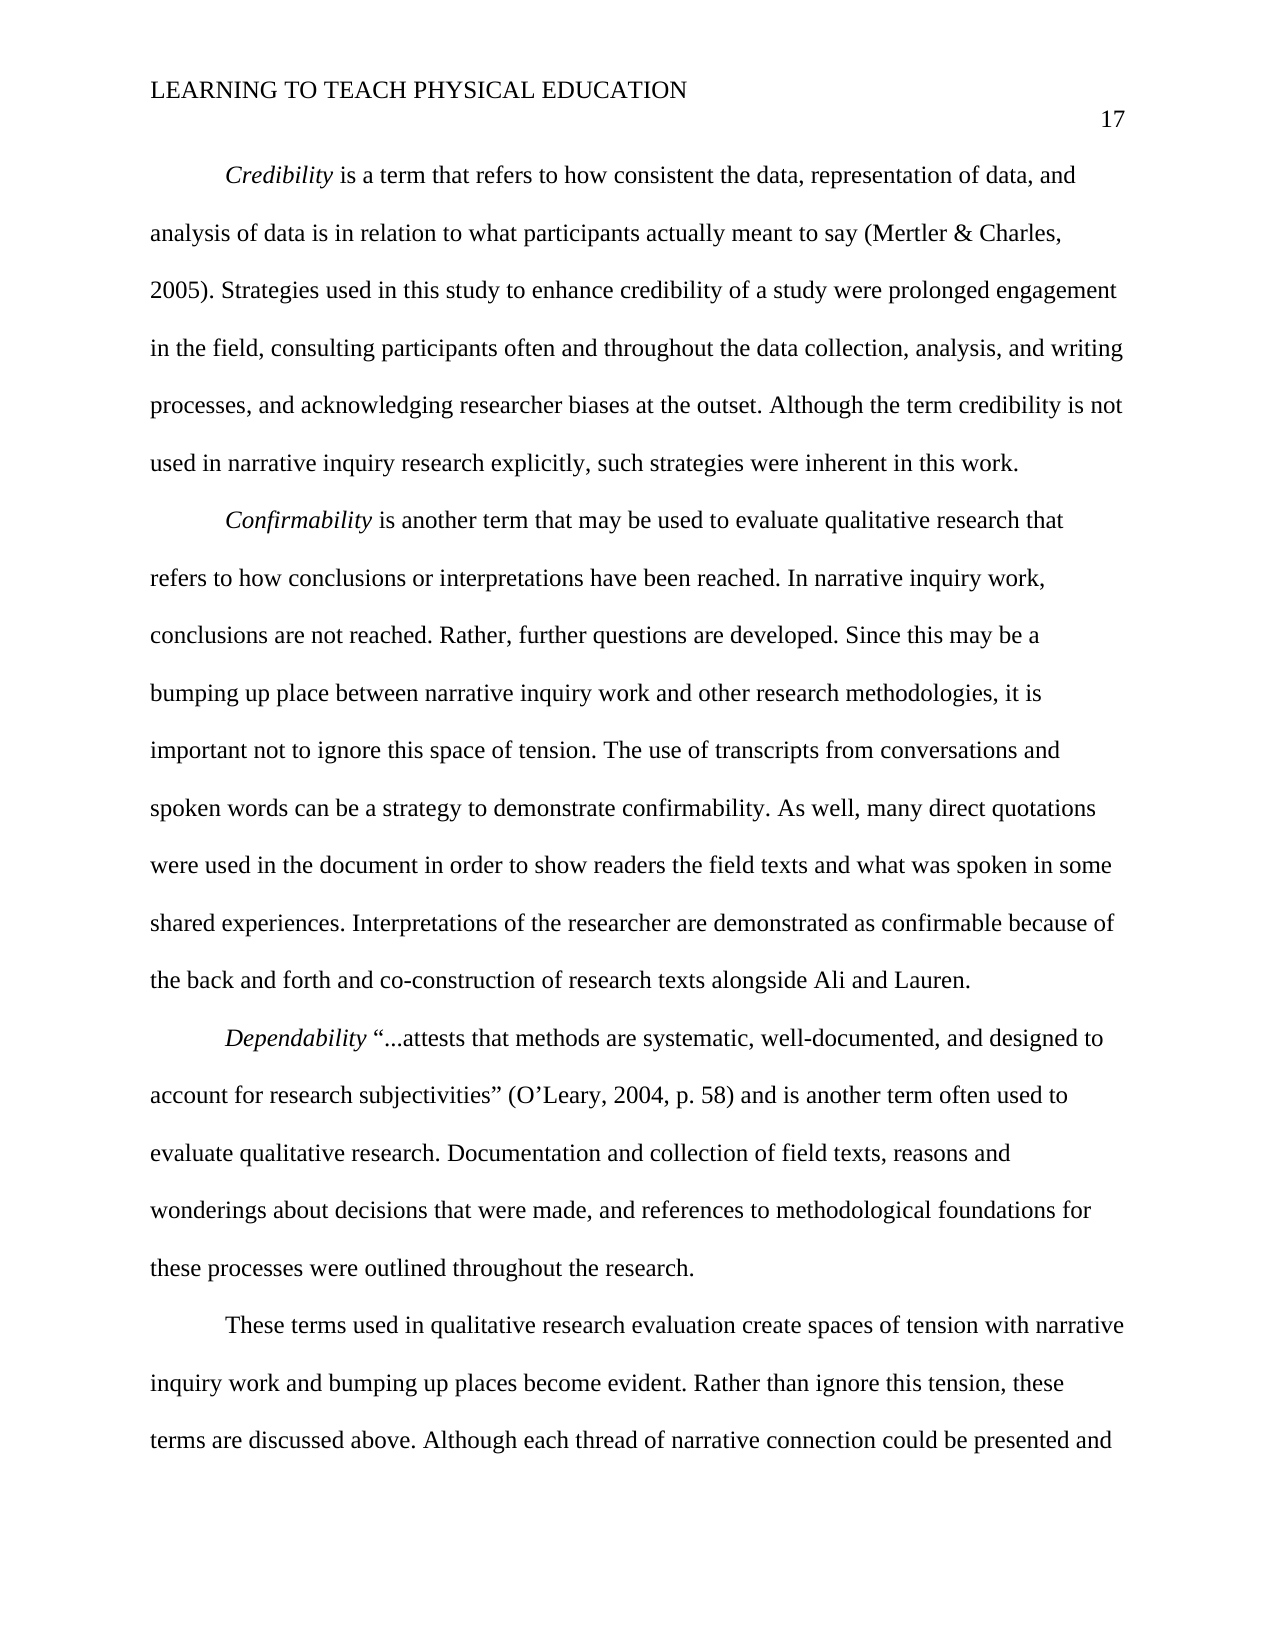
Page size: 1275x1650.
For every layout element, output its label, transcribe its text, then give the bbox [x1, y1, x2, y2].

text Confirmability is another term that may be used to evaluate qualitative research that refers to how conclusions or interpretations have been reached. In narrative inquiry work, conclusions are not reached. Rather, further questions are developed. Since this may be a bumping up place between narrative inquiry work and other research methodologies, it is important not to ignore this space of tension. The use of transcripts from conversations and spoken words can be a strategy to demonstrate confirmability. As well, many direct quotations were used in the document in order to show readers the field texts and what was spoken in some shared experiences. Interpretations of the researcher are demonstrated as confirmable because of the back and forth and co-construction of research texts alongside Ali and Lauren. [150, 506, 1125, 994]
text Credibility is a term that refers to how consistent the data, representation of data, and analysis of data is in relation to what participants actually meant to say (Mertler & Charles, 2005). Strategies used in this study to enhance credibility of a study were prolonged engagement in the field, consulting participants often and throughout the data collection, analysis, and writing processes, and acknowledging researcher biases at the outset. Although the term credibility is not used in narrative inquiry research explicitly, such strategies were inherent in this work. [150, 161, 1125, 477]
text Dependability “...attests that methods are systematic, well-documented, and designed to account for research subjectivities” (O’Leary, 2004, p. 58) and is another term often used to evaluate qualitative research. Documentation and collection of field texts, reasons and wonderings about decisions that were made, and references to methodological foundations for these processes were outlined throughout the research. [150, 1023, 1125, 1282]
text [150, 1311, 1125, 1454]
